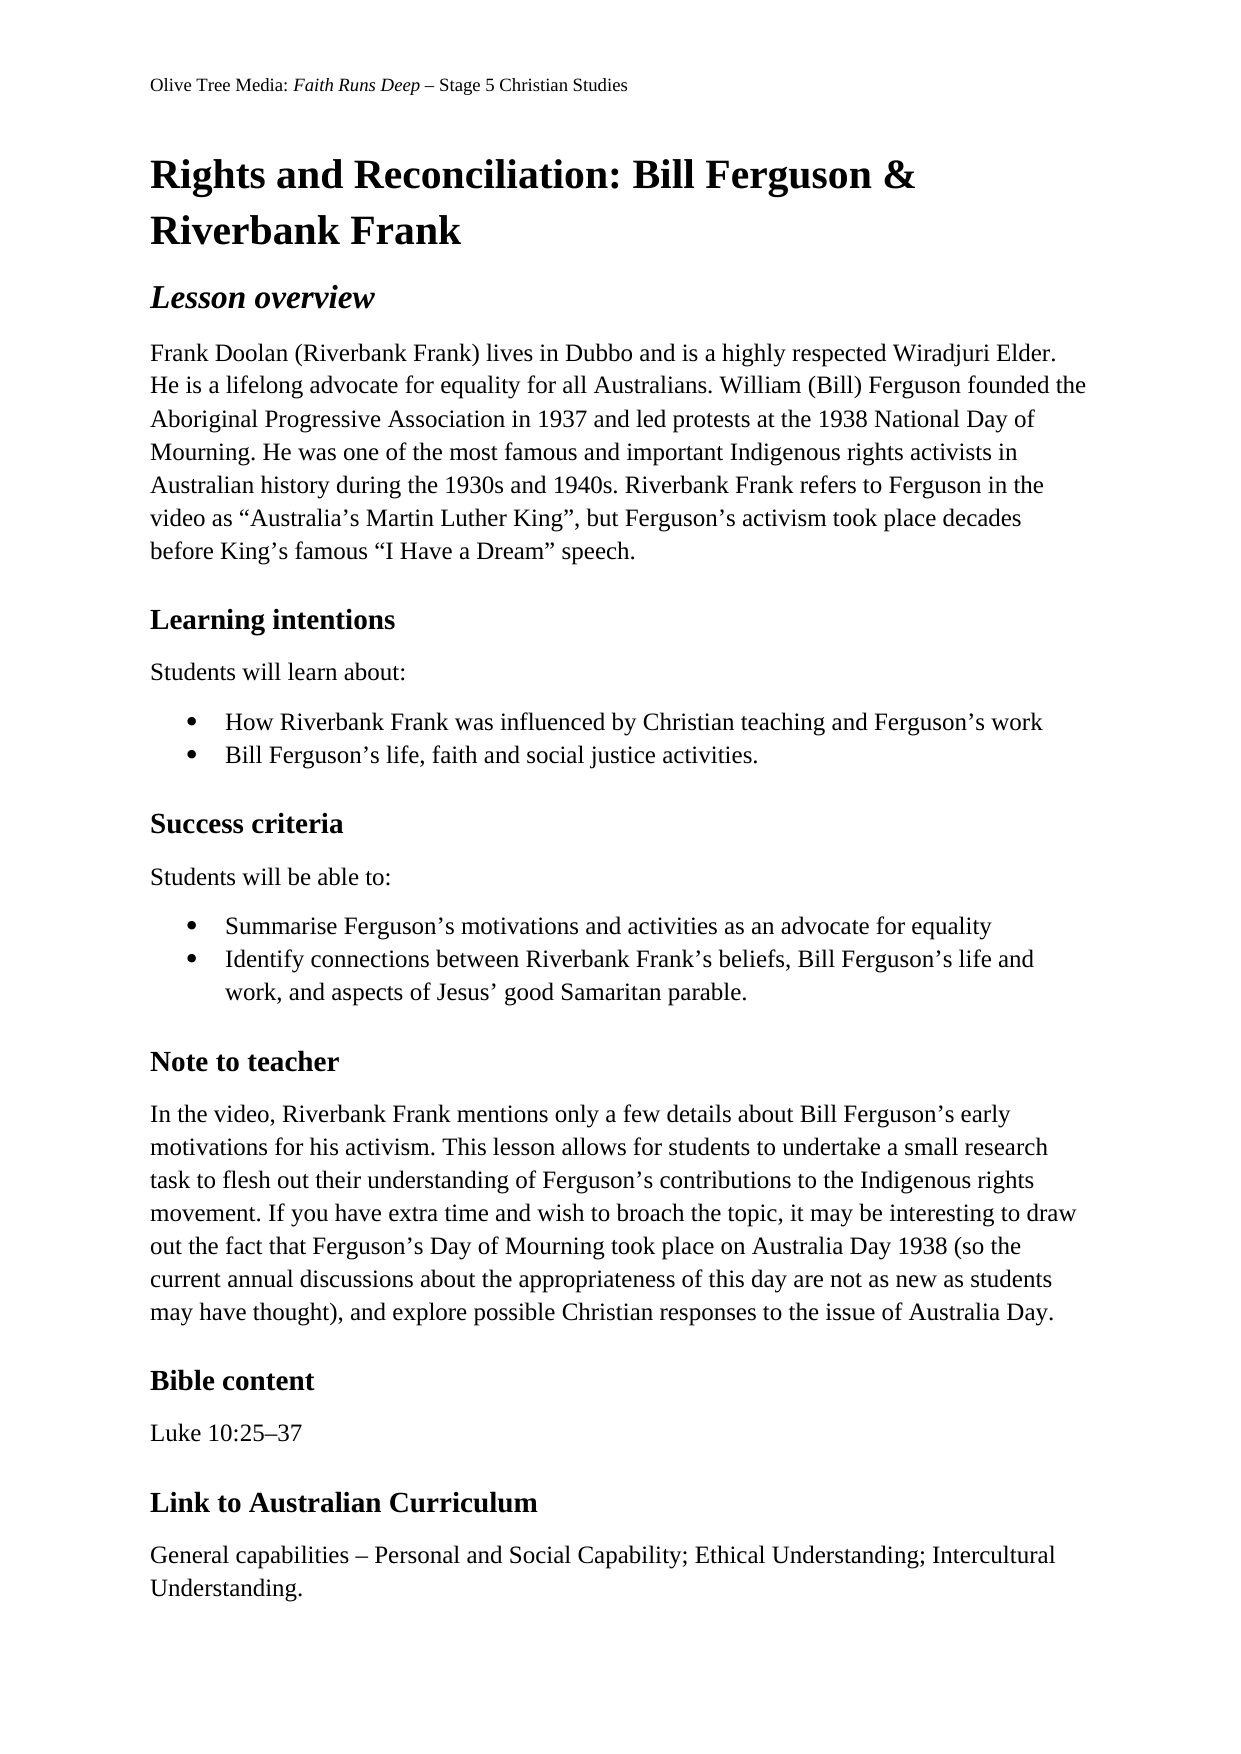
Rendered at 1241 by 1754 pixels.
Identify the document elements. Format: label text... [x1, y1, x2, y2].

subtitle Success criteria [150, 806, 1090, 840]
text Frank Doolan (Riverbank Frank) lives in Dubbo and is a highly respected Wiradjuri Elder. He is a lifelong advocate for equality for all Australians. William (Bill) Ferguson founded the Aboriginal Progressive Association in 1937 and led protests at the 1938 National Day of Mourning. He was one of the most famous and important Indigenous rights activists in Australian history during the 1930s and 1940s. Riverbank Frank refers to Ferguson in the video as “Australia’s Martin Luther King”, but Ferguson’s activism took place decades before King’s famous “I Have a Dream” speech. [150, 338, 1090, 564]
text In the video, Riverbank Frank mentions only a few details about Bill Ferguson’s early motivations for his activism. This lesson allows for students to undertake a small research task to flesh out their understanding of Ferguson’s contributions to the Indigenous rights movement. If you have extra time and wish to broach the topic, it may be interesting to draw out the fact that Ferguson’s Day of Mourning took place on Australia Day 1938 (so the current annual discussions about the appropriateness of this day are not as new as students may have thought), and explore possible Christian responses to the issue of Australia Day. [150, 1099, 1090, 1326]
subtitle Lesson overview [150, 277, 1090, 315]
text Students will learn about: [150, 657, 1090, 686]
subtitle Note to teacher [150, 1044, 1090, 1077]
list Identify connections between Riverbank Frank’s beliefs, Bill Ferguson’s life and work, and aspects of Jesus’ good Samaritan parable. [187, 944, 1090, 1006]
subtitle Rights and Reconciliation: Bill Ferguson & Riverbank Frank [150, 150, 1090, 253]
list Summarise Ferguson’s motivations and activities as an advocate for equality [187, 911, 1090, 940]
list Bill Ferguson’s life, faith and social justice activities. [187, 740, 1090, 769]
list How Riverbank Frank was influenced by Christian teaching and Ferguson’s work [187, 707, 1090, 736]
subtitle Learning intentions [150, 602, 1090, 636]
subtitle Bible content [150, 1363, 1090, 1397]
subtitle General capabilities – Personal and Social Capability; Ethical Understanding; Intercultural Understanding. [150, 1540, 1090, 1602]
text Luke 10:25–37 [150, 1418, 1090, 1447]
subtitle Link to Australian Curriculum [150, 1485, 1090, 1518]
text Students will be able to: [150, 862, 1090, 890]
